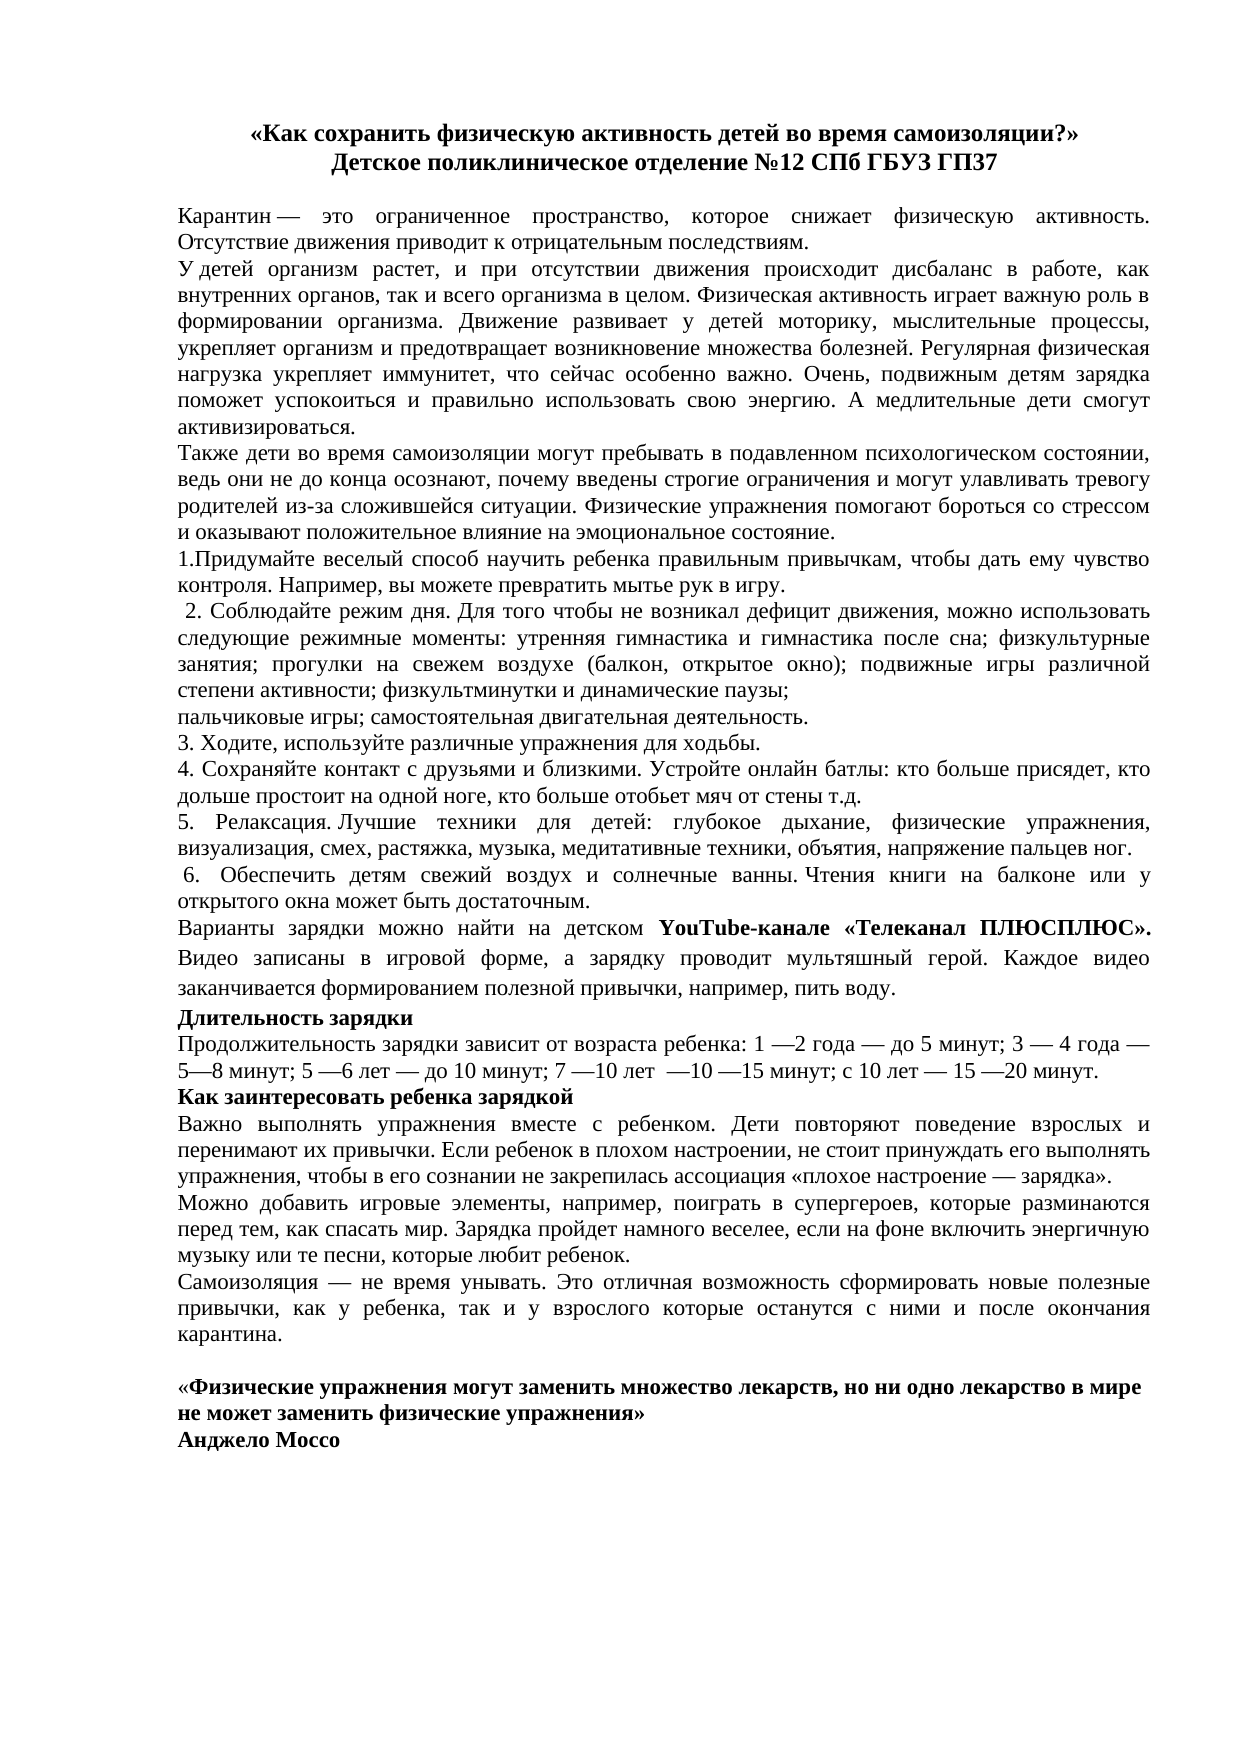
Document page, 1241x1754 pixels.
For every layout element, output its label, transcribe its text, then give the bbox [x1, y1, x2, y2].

text Детское поликлиническое отделение №12 СПб ГБУЗ ГП37 [177, 147, 1152, 176]
text Как заинтересовать ребенка зарядкой [177, 1083, 1152, 1109]
text У детей организм растет, и при отсутствии движения происходит дисбаланс в работе, как внутренних органов, так и всего организма в целом. Физическая активность играет важную роль в формировании организма. Движение развивает у детей моторику, мыслительные процессы, укрепляет организм и предотвращает возникновение множества болезней. Регулярная физическая нагрузка укрепляет иммунитет, что сейчас особенно важно. Очень, подвижным детям зарядка поможет успокоиться и правильно использовать свою энергию. А медлительные дети смогут активизироваться. [177, 255, 1152, 439]
text 1.Придумайте веселый способ научить ребенка правильным привычкам, чтобы дать ему чувство контроля. Например, вы можете превратить мытье рук в игру. [177, 544, 1152, 597]
text Самоизоляция — не время унывать. Это отличная возможность сформировать новые полезные привычки, как у ребенка, так и у взрослого которые останутся с ними и после окончания карантина. [177, 1268, 1152, 1347]
text 3. Ходите, используйте различные упражнения для ходьбы. [177, 729, 1152, 755]
text Длительность зарядки [177, 1004, 1152, 1031]
text 4. Сохраняйте контакт с друзьями и близкими. Устройте онлайн батлы: кто больше присядет, кто дольше простоит на одной ноге, кто больше отобьет мяч от стены т.д. [177, 755, 1152, 808]
text 2. Соблюдайте режим дня. Для того чтобы не возникал дефицит движения, можно использовать следующие режимные моменты: утренняя гимнастика и гимнастика после сна; физкультурные занятия; прогулки на свежем воздухе (балкон, открытое окно); подвижные игры различной степени активности; физкультминутки и динамические паузы; [177, 597, 1152, 703]
text Продолжительность зарядки зависит от возраста ребенка: 1 —2 года — до 5 минут; 3 — 4 года — 5—8 минут; 5 —6 лет — до 10 минут; 7 —10 лет —10 —15 минут; с 10 лет — 15 —20 минут. [177, 1031, 1152, 1083]
text «Физические упражнения могут заменить множество лекарств, но ни одно лекарство в мире не может заменить физические упражнения» Анджело Моссо [177, 1373, 1152, 1452]
text Карантин — это ограниченное пространство, которое снижает физическую активность. Отсутствие движения приводит к отрицательным последствиям. [177, 202, 1152, 255]
text Важно выполнять упражнения вместе с ребенком. Дети повторяют поведение взрослых и перенимают их привычки. Если ребенок в плохом настроении, не стоит принуждать его выполнять упражнения, чтобы в его сознании не закрепилась ассоциация «плохое настроение — зарядка». [177, 1109, 1152, 1189]
text Также дети во время самоизоляции могут пребывать в подавленном психологическом состоянии, ведь они не до конца осознают, почему введены строгие ограничения и могут улавливать тревогу родителей из-за сложившейся ситуации. Физические упражнения помогают бороться со стрессом и оказывают положительное влияние на эмоциональное состояние. [177, 439, 1152, 544]
text Варианты зарядки можно найти на детском YouTube-канале «Телеканал ПЛЮСПЛЮС». Видео записаны в игровой форме, а зарядку проводит мультяшный герой. Каждое видео заканчивается формированием полезной привычки, например, пить воду. [177, 913, 1152, 1000]
text 6. Обеспечить детям свежий воздух и солнечные ванны. Чтения книги на балконе или у открытого окна может быть достаточным. [177, 861, 1152, 913]
text пальчиковые игры; самостоятельная двигательная деятельность. [177, 703, 1152, 729]
text «Как сохранить физическую активность детей во время самоизоляции?» [177, 118, 1152, 147]
text Можно добавить игровые элементы, например, поиграть в супергероев, которые разминаются перед тем, как спасать мир. Зарядка пройдет намного веселее, если на фоне включить энергичную музыку или те песни, которые любит ребенок. [177, 1189, 1152, 1268]
text 5. Релаксация. Лучшие техники для детей: глубокое дыхание, физические упражнения, визуализация, смех, растяжка, музыка, медитативные техники, объятия, напряжение пальцев ног. [177, 808, 1152, 861]
